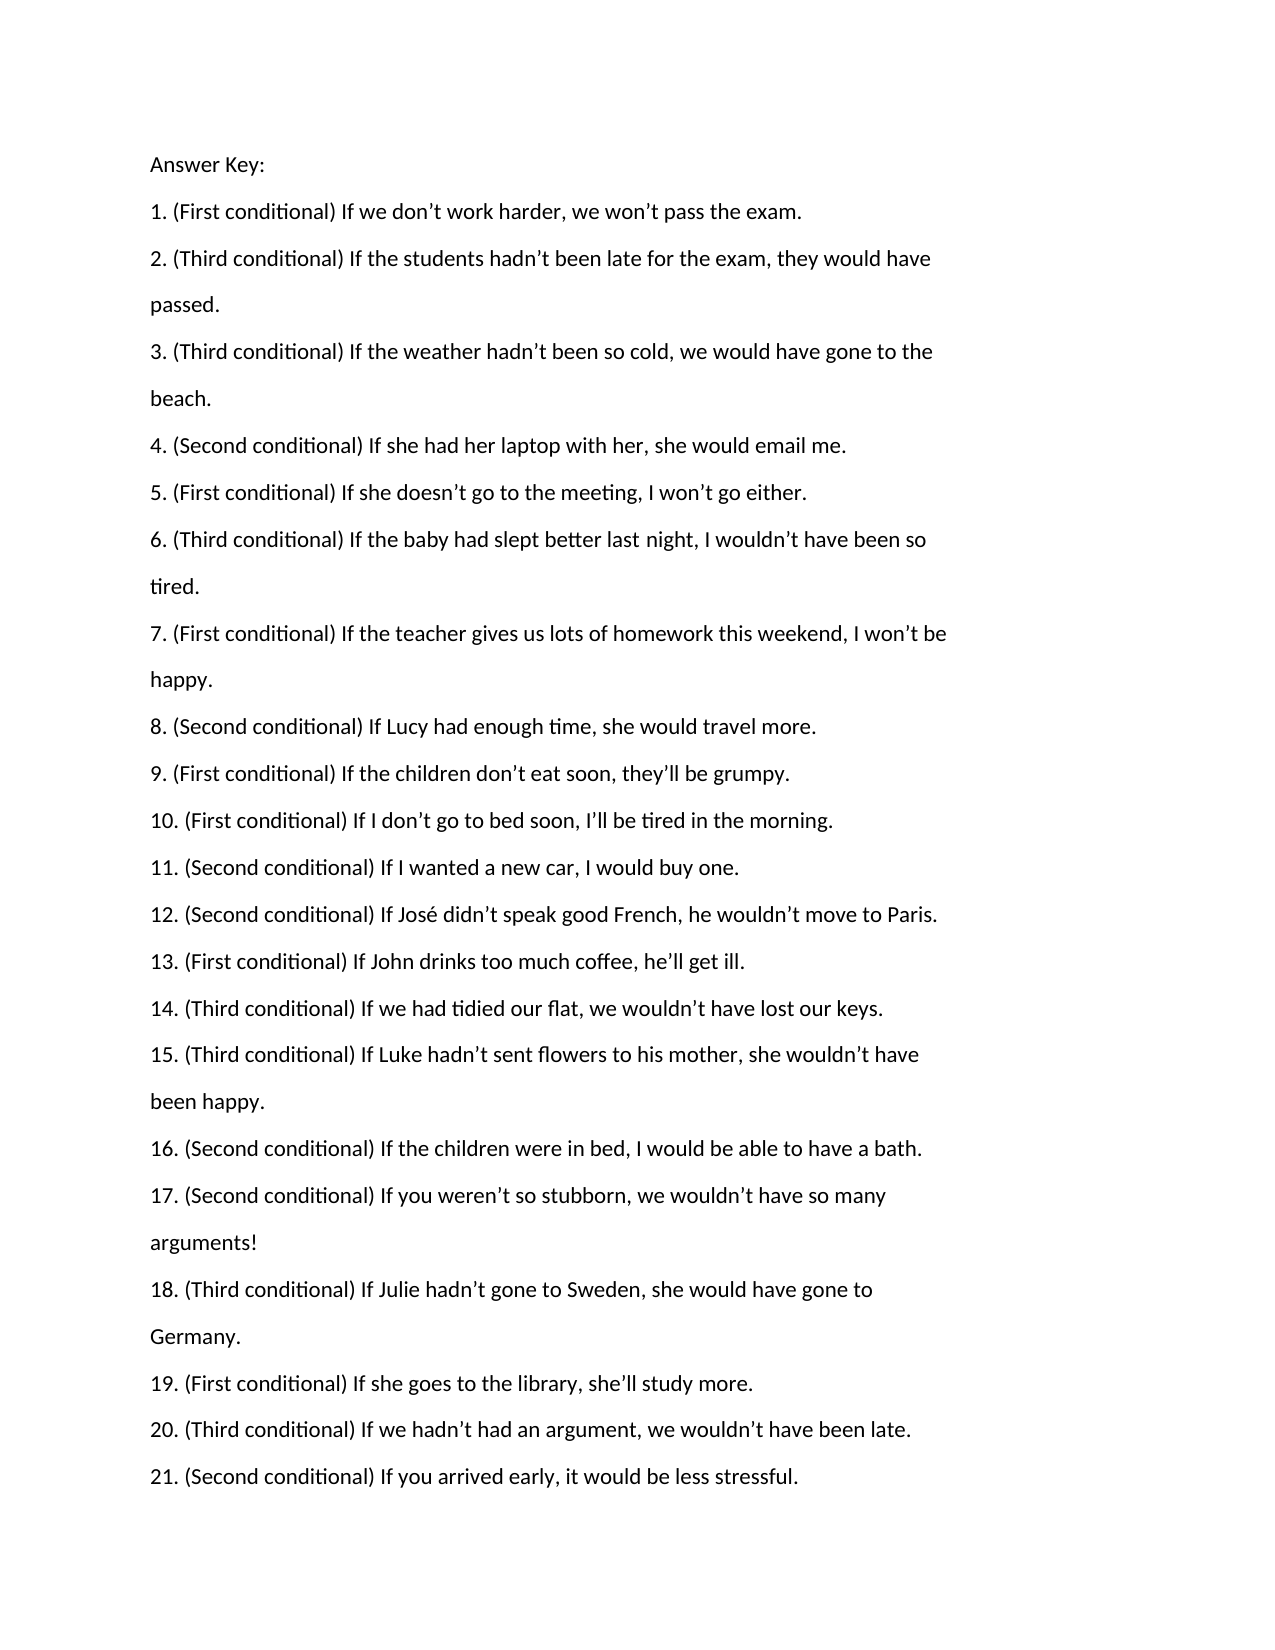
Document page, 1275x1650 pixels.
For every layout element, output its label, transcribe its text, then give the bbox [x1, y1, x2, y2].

text beach. [150, 384, 1125, 412]
text Germany. [150, 1322, 1125, 1350]
text 13. (First conditional) If John drinks too much coffee, he’ll get ill. [150, 947, 1125, 975]
text 14. (Third conditional) If we had tidied our flat, we wouldn’t have lost our keys. [150, 994, 1125, 1022]
text 8. (Second conditional) If Lucy had enough time, she would travel more. [150, 712, 1125, 741]
text arguments! [150, 1228, 1125, 1256]
text 7. (First conditional) If the teacher gives us lots of homework this weekend, I won’t be [150, 619, 1125, 647]
text 3. (Third conditional) If the weather hadn’t been so cold, we would have gone to the [150, 337, 1125, 366]
text passed. [150, 291, 1125, 319]
text Answer Key: [150, 150, 1125, 178]
text been happy. [150, 1087, 1125, 1116]
text happy. [150, 666, 1125, 694]
text 21. (Second conditional) If you arrived early, it would be less stressful. [150, 1462, 1125, 1491]
text tired. [150, 572, 1125, 600]
text 18. (Third conditional) If Julie hadn’t gone to Sweden, she would have gone to [150, 1275, 1125, 1303]
text 11. (Second conditional) If I wanted a new car, I would buy one. [150, 853, 1125, 881]
text 4. (Second conditional) If she had her laptop with her, she would email me. [150, 431, 1125, 459]
text 16. (Second conditional) If the children were in bed, I would be able to have a bath. [150, 1134, 1125, 1162]
text 17. (Second conditional) If you weren’t so stubborn, we wouldn’t have so many [150, 1181, 1125, 1209]
text 1. (First conditional) If we don’t work harder, we won’t pass the exam. [150, 197, 1125, 225]
text 6. (Third conditional) If the baby had slept better last night, I wouldn’t have been so [150, 525, 1125, 553]
text 19. (First conditional) If she goes to the library, she’ll study more. [150, 1369, 1125, 1397]
text 10. (First conditional) If I don’t go to bed soon, I’ll be tired in the morning. [150, 806, 1125, 834]
text 9. (First conditional) If the children don’t eat soon, they’ll be grumpy. [150, 759, 1125, 787]
text 12. (Second conditional) If José didn’t speak good French, he wouldn’t move to Paris. [150, 900, 1125, 928]
text 5. (First conditional) If she doesn’t go to the meeting, I won’t go either. [150, 478, 1125, 506]
text 15. (Third conditional) If Luke hadn’t sent flowers to his mother, she wouldn’t have [150, 1041, 1125, 1069]
text 20. (Third conditional) If we hadn’t had an argument, we wouldn’t have been late. [150, 1416, 1125, 1444]
text 2. (Third conditional) If the students hadn’t been late for the exam, they would have [150, 244, 1125, 272]
